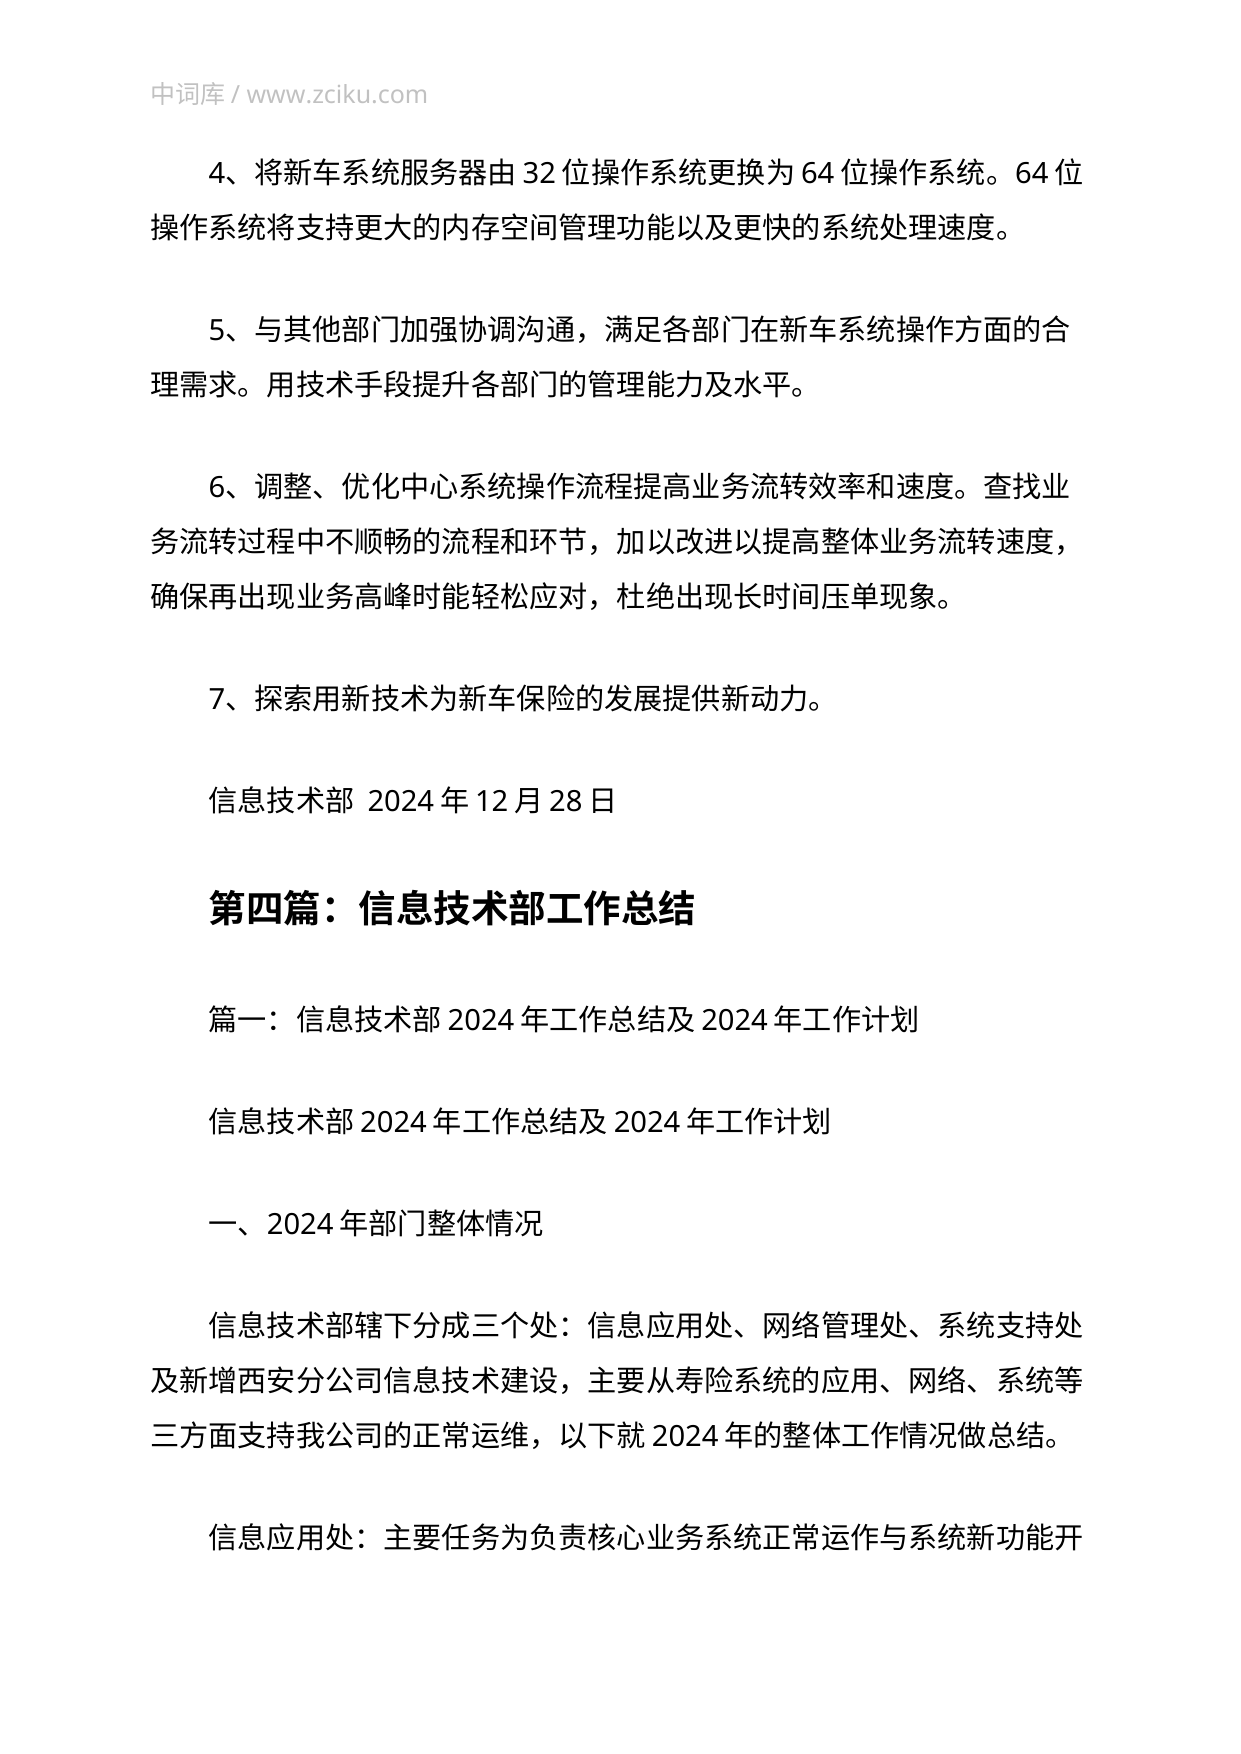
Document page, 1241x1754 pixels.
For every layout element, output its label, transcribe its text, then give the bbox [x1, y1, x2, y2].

text 一、2024年部门整体情况 [150, 1201, 1090, 1243]
text 篇一：信息技术部2024年工作总结及2024年工作计划 [150, 997, 1090, 1039]
text 信息技术部辖下分成三个处：信息应用处、网络管理处、系统支持处及新增西安分公司信息技术建设，主要从寿险系统的应用、网络、系统等三方面支持我公司的正常运维，以下就2024年的整体工作情况做总结。 [150, 1302, 1090, 1455]
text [150, 1514, 1090, 1557]
text 信息技术部2024年工作总结及2024年工作计划 [150, 1098, 1090, 1141]
text 4、将新车系统服务器由32位操作系统更换为64位操作系统。64位操作系统将支持更大的内存空间管理功能以及更快的系统处理速度。 [150, 150, 1090, 247]
text 信息技术部 2024年12月28日 [150, 777, 1090, 819]
text 第四篇：信息技术部工作总结 [150, 879, 1090, 933]
text 6、调整、优化中心系统操作流程提高业务流转效率和速度。查找业务流转过程中不顺畅的流程和环节，加以改进以提高整体业务流转速度，确保再出现业务高峰时能轻松应对，杜绝出现长时间压单现象。 [150, 463, 1090, 616]
text 7、探索用新技术为新车保险的发展提供新动力。 [150, 675, 1090, 718]
text 5、与其他部门加强协调沟通，满足各部门在新车系统操作方面的合理需求。用技术手段提升各部门的管理能力及水平。 [150, 307, 1090, 404]
